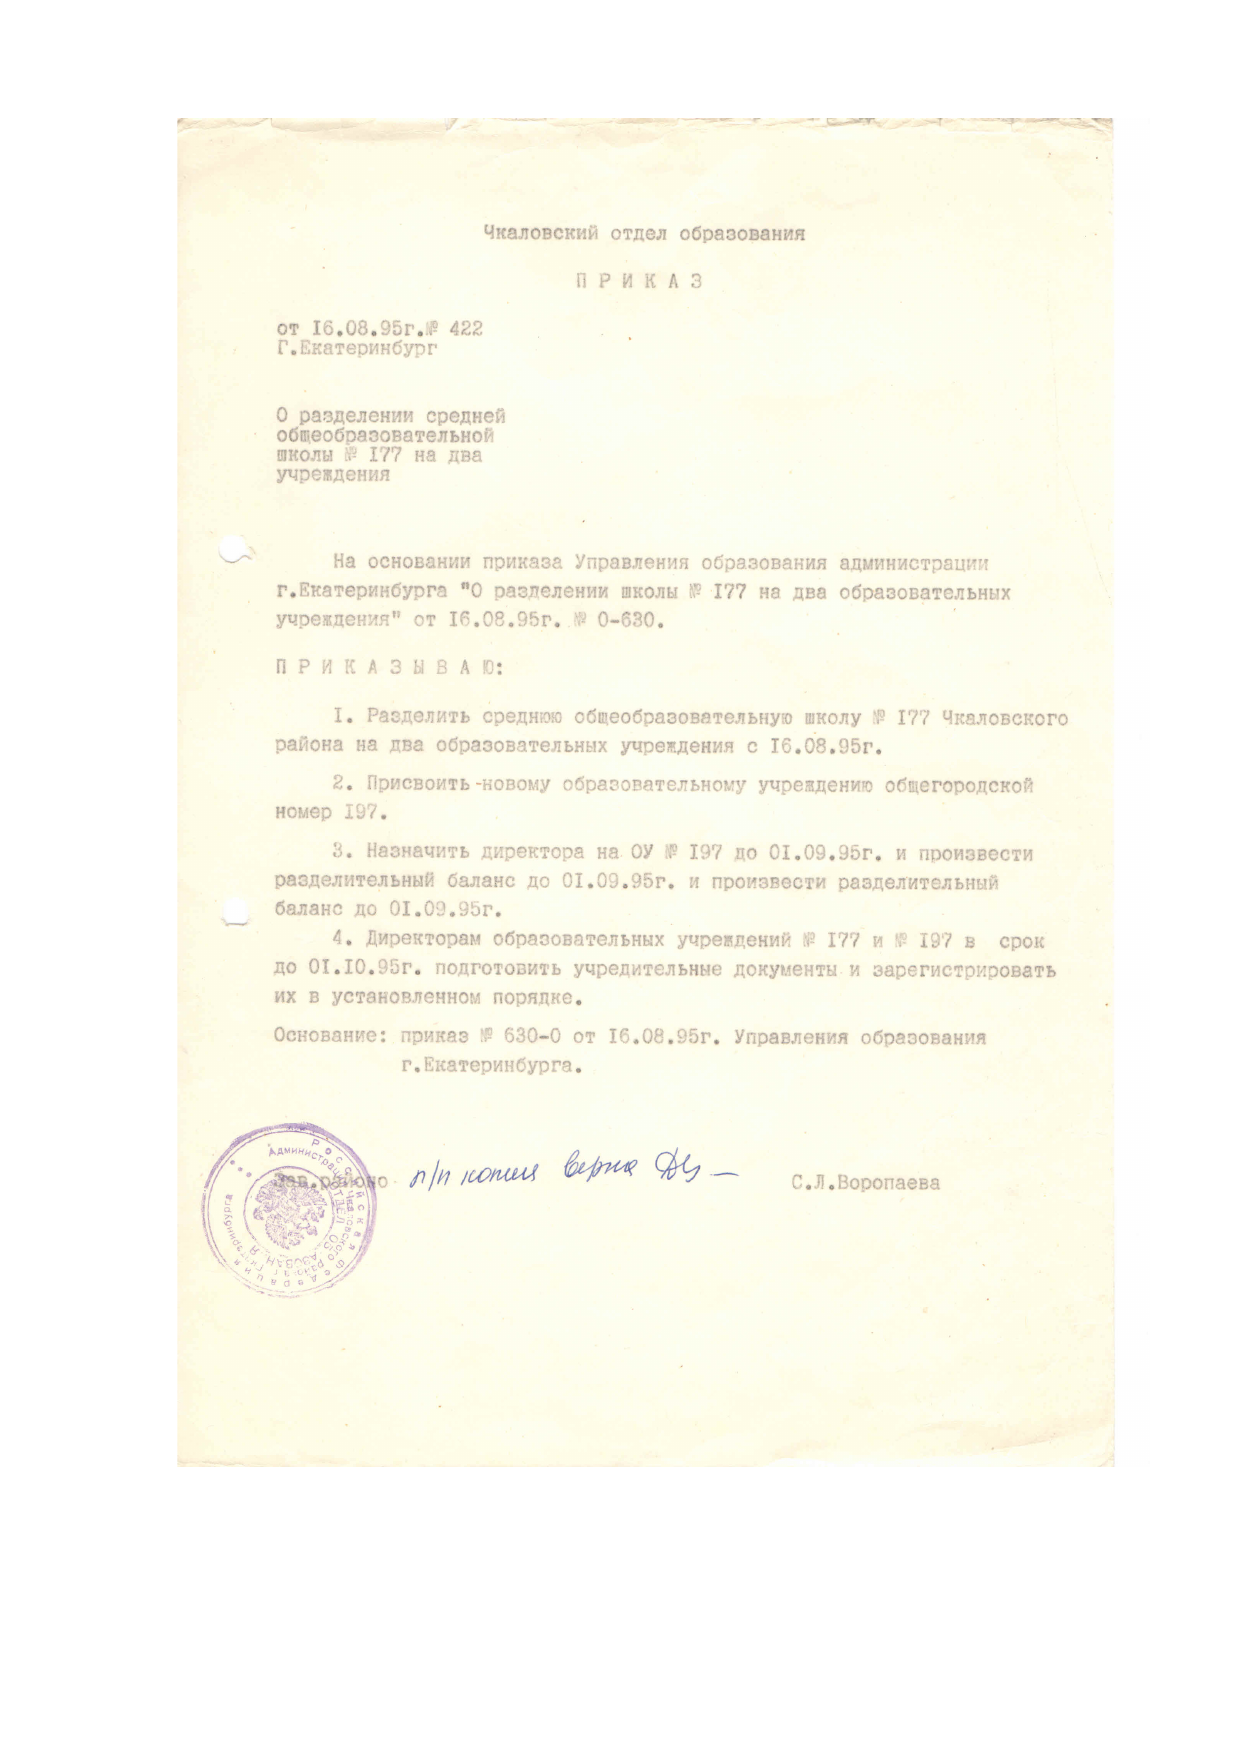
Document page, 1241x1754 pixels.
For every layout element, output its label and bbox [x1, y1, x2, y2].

picture [177, 118, 1151, 1467]
